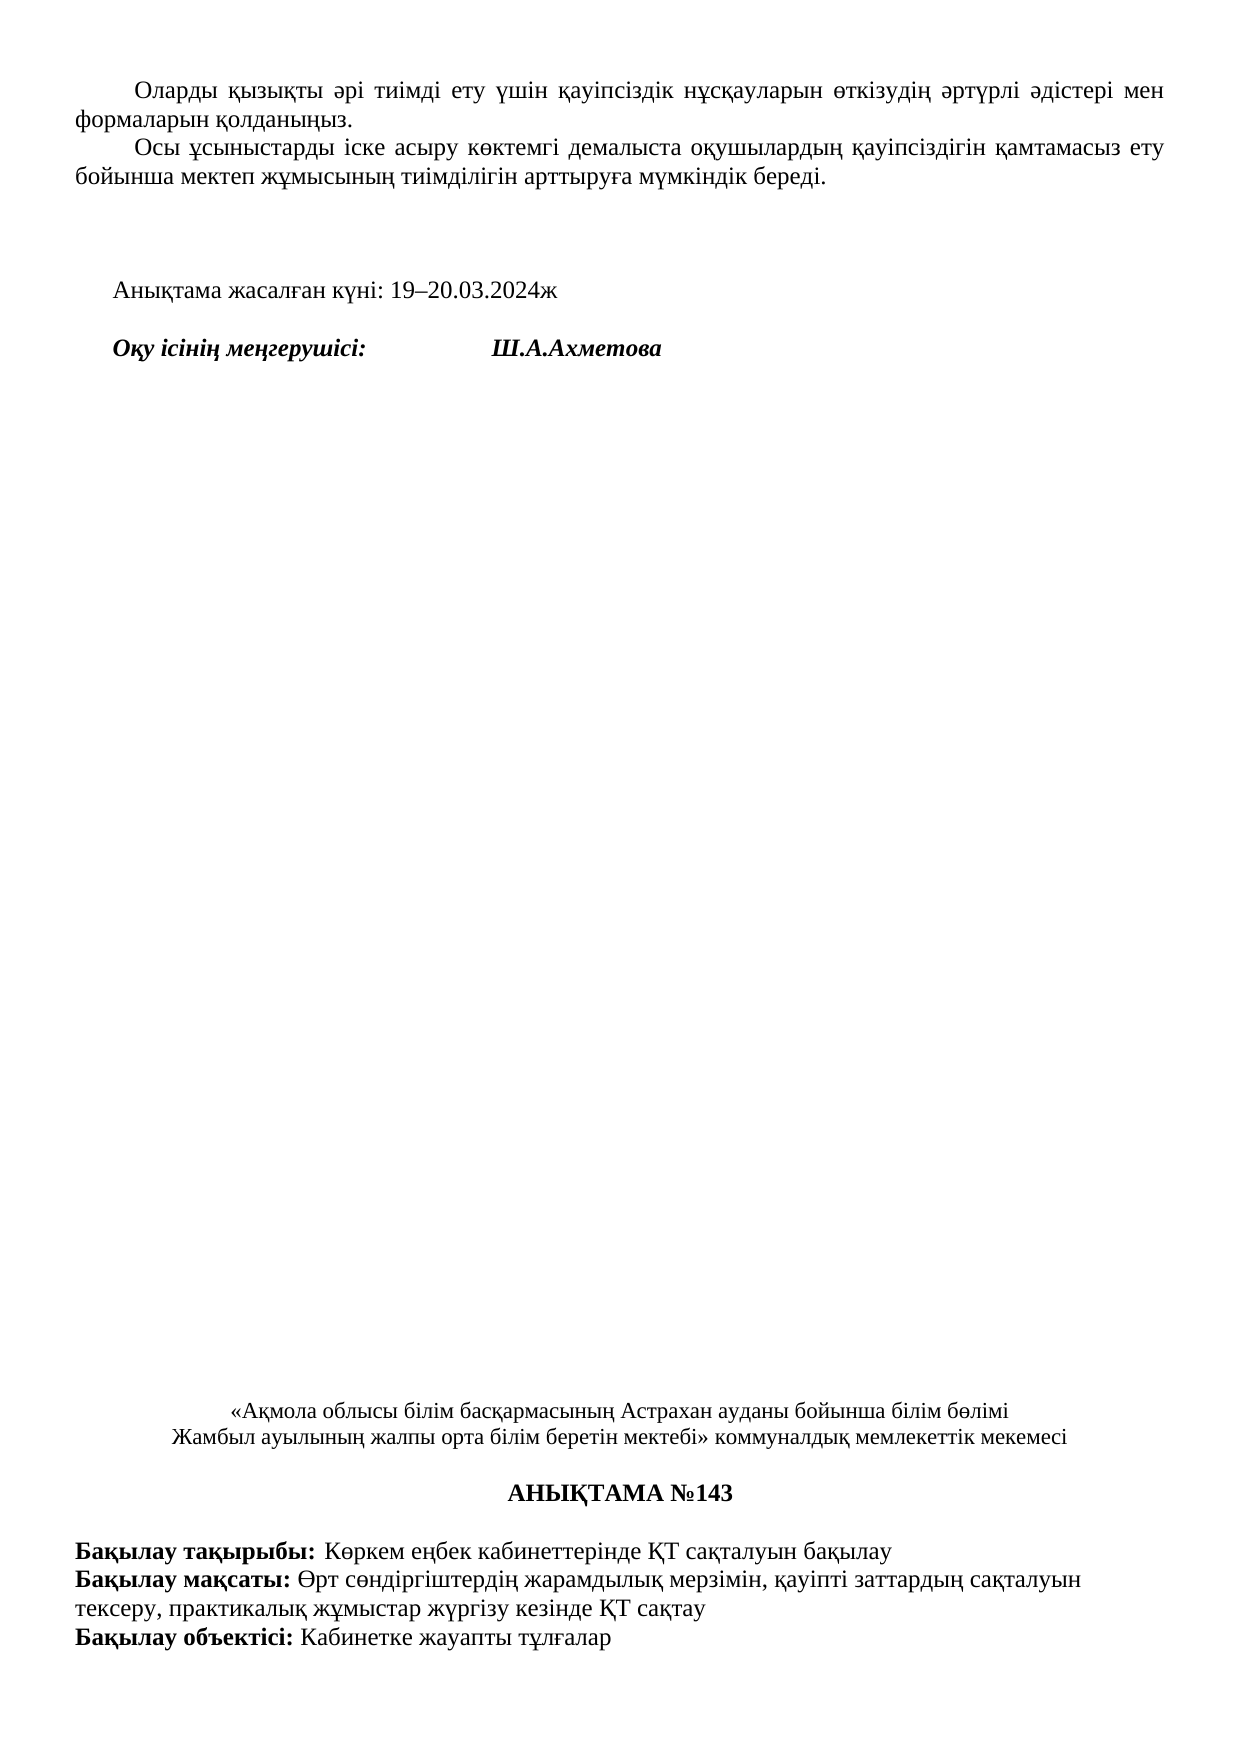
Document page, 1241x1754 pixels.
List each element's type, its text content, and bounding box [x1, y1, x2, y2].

text АНЫҚТАМА №143 [75, 1478, 1165, 1507]
text Анықтама жасалған күні: 19–20.03.2024ж [75, 276, 1165, 304]
text Бақылау мақсаты: Өрт сөндіргіштердің жарамдылық мерзімін, қауіпті заттардың сақталуын тексеру, практикалық жұмыстар жүргізу кезінде ҚТ сақтау [75, 1564, 1165, 1622]
text Бақылау тақырыбы: Көркем еңбек кабинеттерінде ҚТ сақталуын бақылау [75, 1536, 1165, 1564]
text Жамбыл ауылының жалпы орта білім беретін мектебі» коммуналдық мемлекеттік мекемесі [75, 1423, 1165, 1449]
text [75, 132, 1165, 190]
text «Ақмола облысы білім басқармасының Астрахан ауданы бойынша білім бөлімі [75, 1397, 1165, 1423]
text Бақылау объектісі: Кабинетке жауапты тұлғалар [75, 1622, 1165, 1651]
text Оларды қызықты әрі тиімді ету үшін қауіпсіздік нұсқауларын өткізудің әртүрлі әдістері мен формаларын қолданыңыз. [75, 75, 1165, 132]
text Оқу ісінің меңгерушісі: Ш.А.Ахметова [75, 333, 1165, 362]
